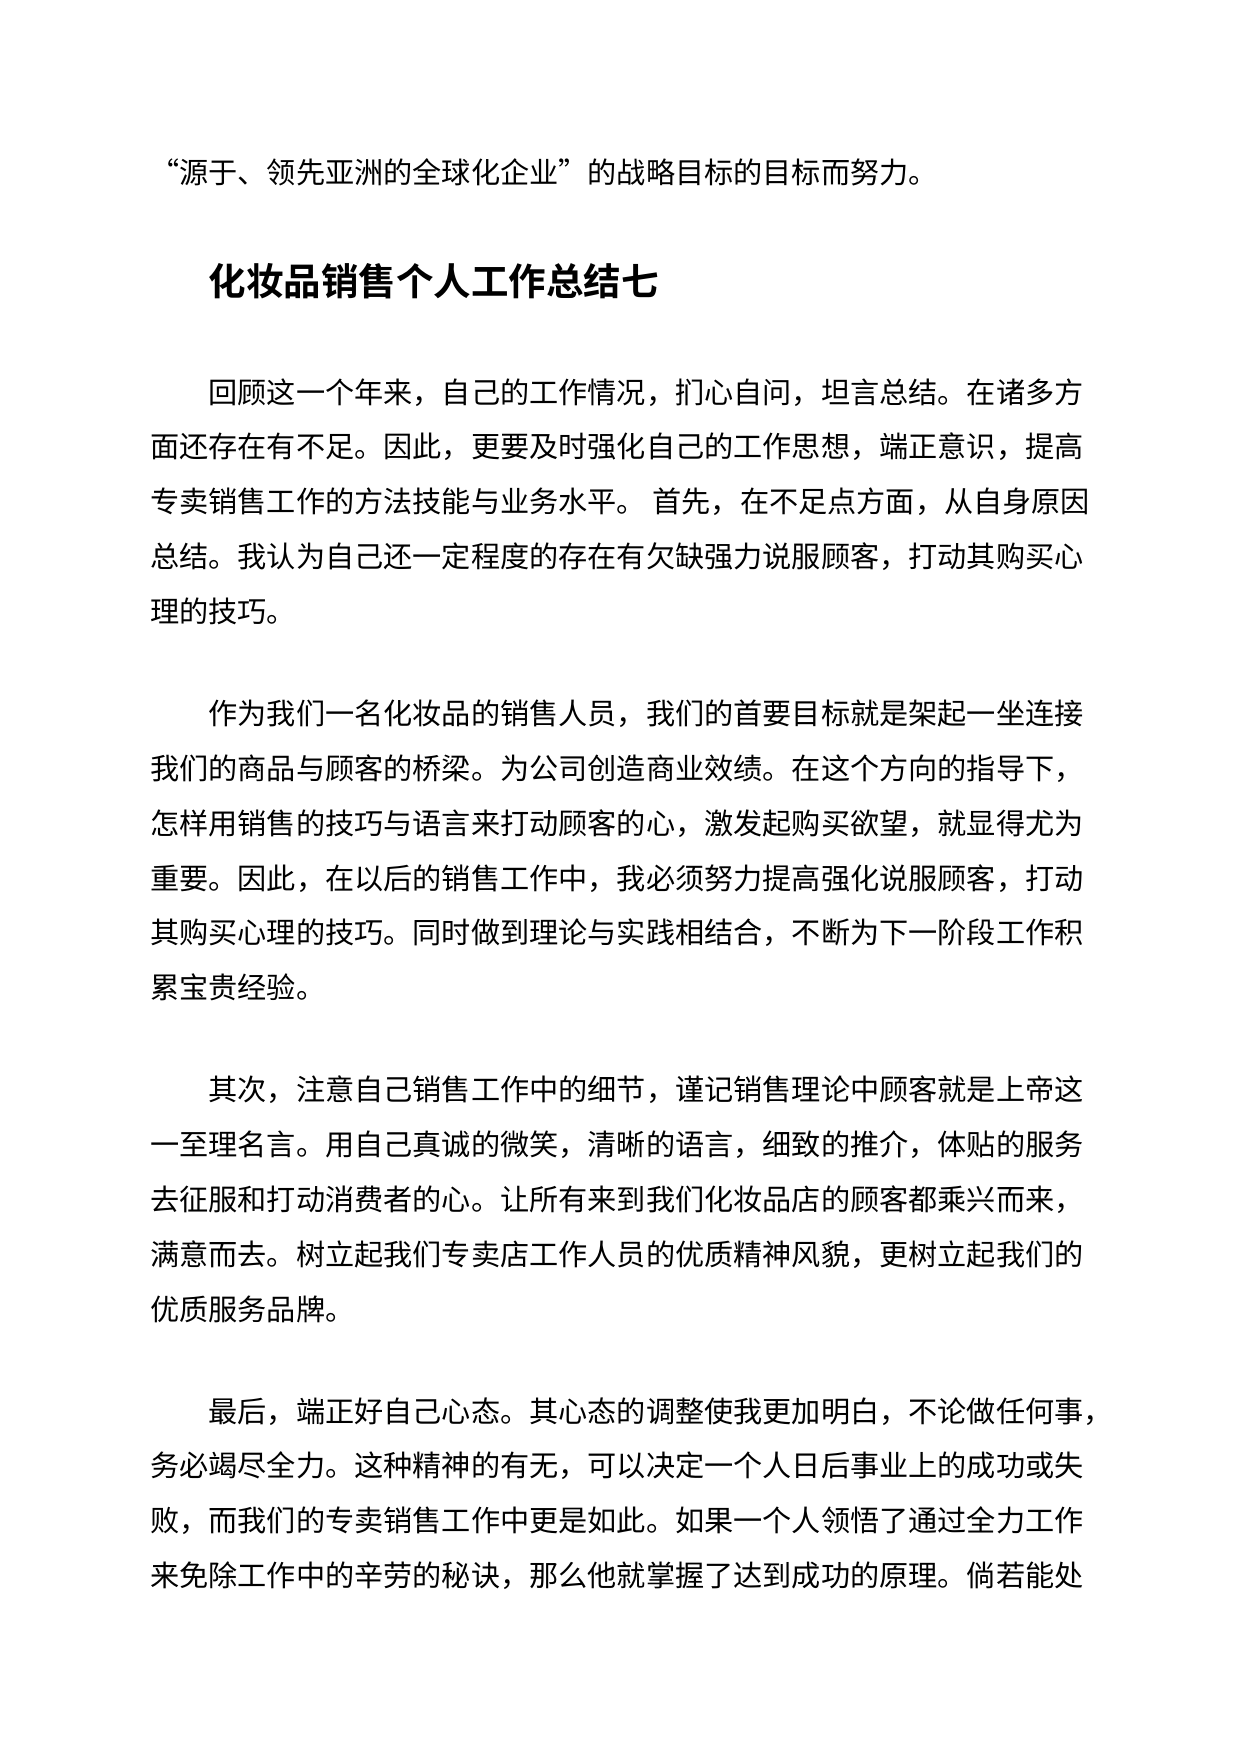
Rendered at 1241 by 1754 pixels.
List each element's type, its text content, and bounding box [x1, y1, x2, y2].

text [150, 150, 1090, 192]
text 回顾这一个年来，自己的工作情况，扪心自问，坦言总结。在诸多方面还存在有不足。因此，更要及时强化自己的工作思想，端正意识，提高专卖销售工作的方法技能与业务水平。 首先，在不足点方面，从自身原因总结。我认为自己还一定程度的存在有欠缺强力说服顾客，打动其购买心理的技巧。 [150, 369, 1090, 631]
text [150, 1388, 1090, 1595]
text 作为我们一名化妆品的销售人员，我们的首要目标就是架起一坐连接我们的商品与顾客的桥梁。为公司创造商业效绩。在这个方向的指导下，怎样用销售的技巧与语言来打动顾客的心，激发起购买欲望，就显得尤为重要。因此，在以后的销售工作中，我必须努力提高强化说服顾客，打动其购买心理的技巧。同时做到理论与实践相结合，不断为下一阶段工作积累宝贵经验。 [150, 691, 1090, 1007]
text 其次，注意自己销售工作中的细节，谨记销售理论中顾客就是上帝这一至理名言。用自己真诚的微笑，清晰的语言，细致的推介，体贴的服务去征服和打动消费者的心。让所有来到我们化妆品店的顾客都乘兴而来，满意而去。树立起我们专卖店工作人员的优质精神风貌，更树立起我们的优质服务品牌。 [150, 1067, 1090, 1329]
text 化妆品销售个人工作总结七 [150, 252, 1090, 306]
